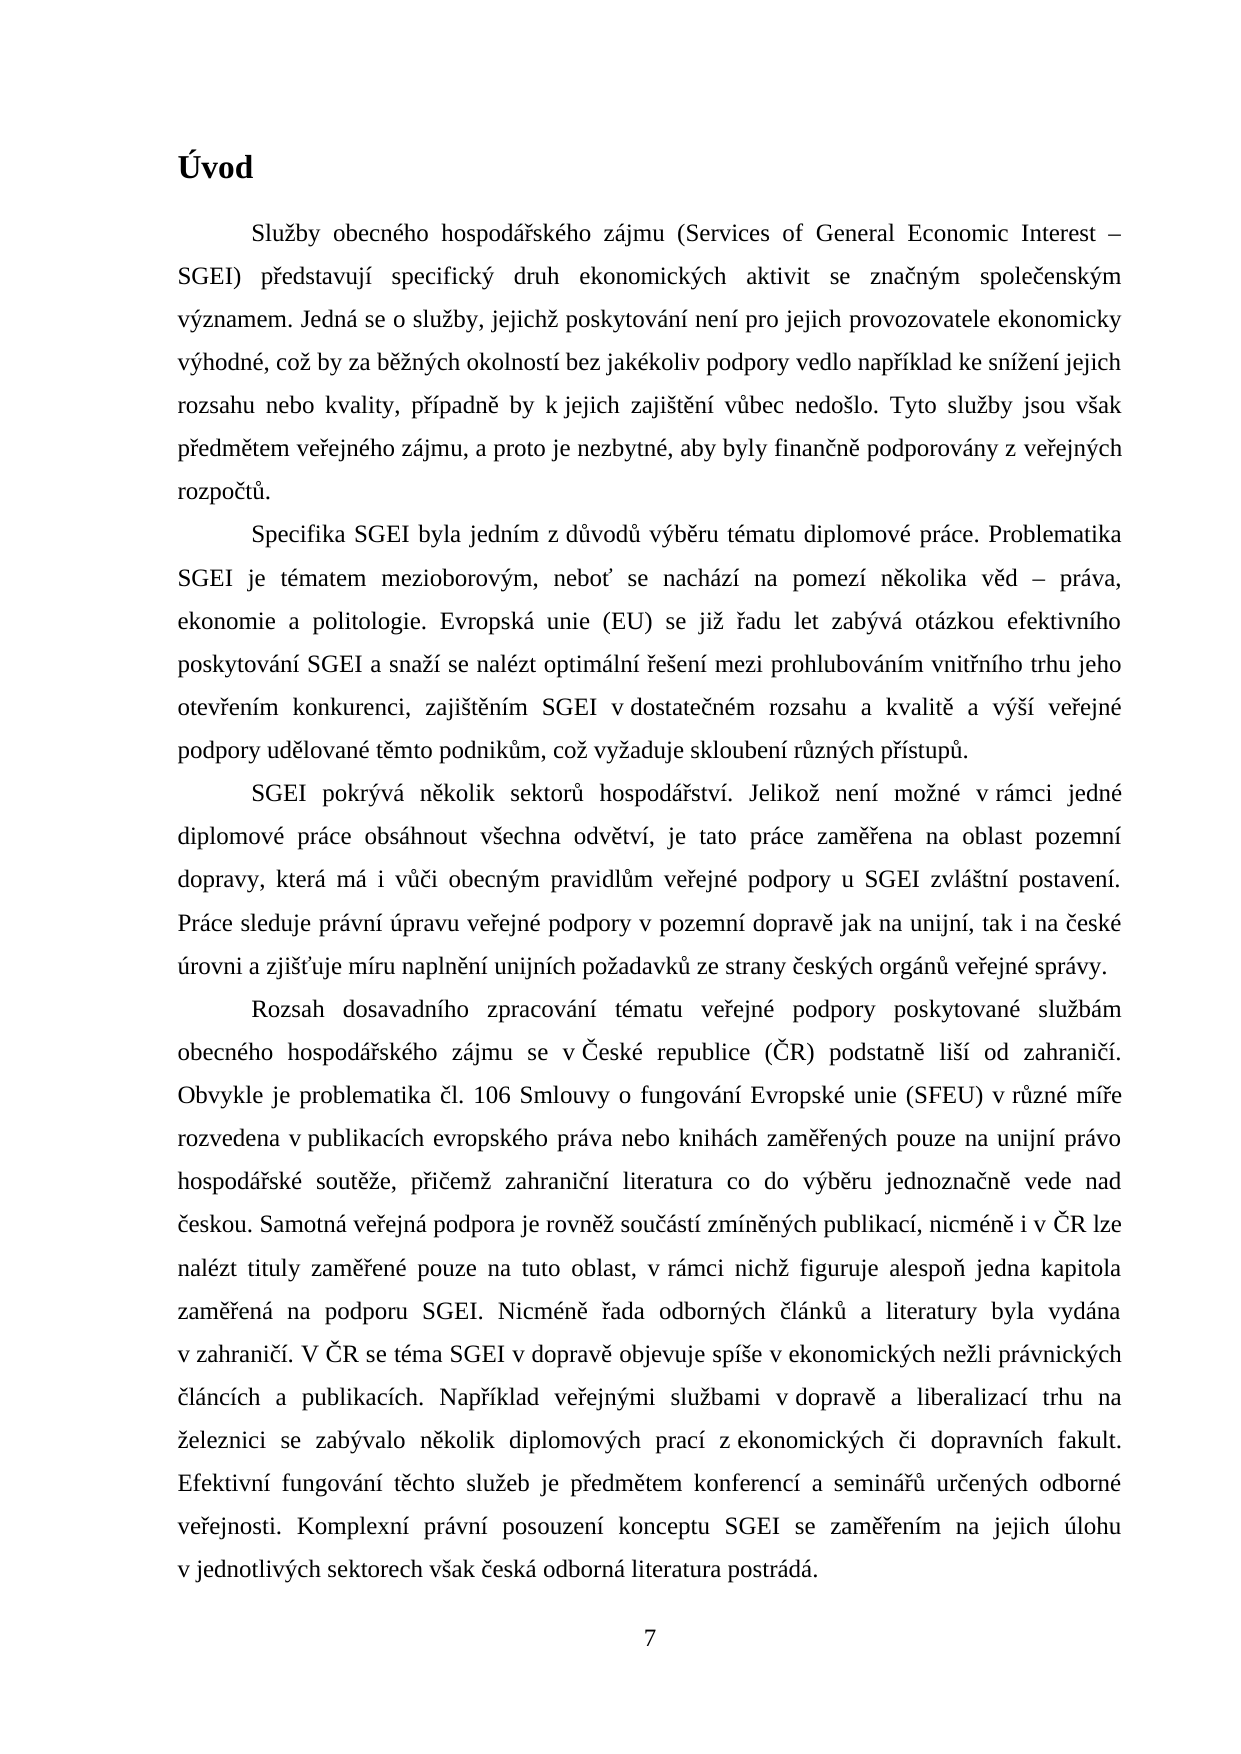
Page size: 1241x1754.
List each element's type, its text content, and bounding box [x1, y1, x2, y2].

text Služby obecného hospodářského zájmu (Services of General Economic Interest – SGEI) představují specifický druh ekonomických aktivit se značným společenským významem. Jedná se o služby, jejichž poskytování není pro jejich provozovatele ekonomicky výhodné, což by za běžných okolností bez jakékoliv podpory vedlo například ke snížení jejich rozsahu nebo kvality, případně by k jejich zajištění vůbec nedošlo. Tyto služby jsou však předmětem veřejného zájmu, a proto je nezbytné, aby byly finančně podporovány z veřejných rozpočtů. [177, 218, 1122, 505]
text Specifika SGEI byla jedním z důvodů výběru tématu diplomové práce. Problematika SGEI je tématem mezioborovým, neboť se nachází na pomezí několika věd – práva, ekonomie a politologie. Evropská unie (EU) se již řadu let zabývá otázkou efektivního poskytování SGEI a snaží se nalézt optimální řešení mezi prohlubováním vnitřního trhu jeho otevřením konkurenci, zajištěním SGEI v dostatečném rozsahu a kvalitě a výší veřejné podpory udělované těmto podnikům, což vyžaduje skloubení různých přístupů. [177, 519, 1122, 764]
text SGEI pokrývá několik sektorů hospodářství. Jelikož není možné v rámci jedné diplomové práce obsáhnout všechna odvětví, je tato práce zaměřena na oblast pozemní dopravy, která má i vůči obecným pravidlům veřejné podpory u SGEI zvláštní postavení. Práce sleduje právní úpravu veřejné podpory v pozemní dopravě jak na unijní, tak i na české úrovni a zjišťuje míru naplnění unijních požadavků ze strany českých orgánů veřejné správy. [177, 778, 1122, 979]
text Rozsah dosavadního zpracování tématu veřejné podpory poskytované službám obecného hospodářského zájmu se v České republice (ČR) podstatně liší od zahraničí. Obvykle je problematika čl. 106 Smlouvy o fungování Evropské unie (SFEU) v různé míře rozvedena v publikacích evropského práva nebo knihách zaměřených pouze na unijní právo hospodářské soutěže, přičemž zahraniční literatura co do výběru jednoznačně vede nad českou. Samotná veřejná podpora je rovněž součástí zmíněných publikací, nicméně i v ČR lze nalézt tituly zaměřené pouze na tuto oblast, v rámci nichž figuruje alespoň jedna kapitola zaměřená na podporu SGEI. Nicméně řada odborných článků a literatury byla vydána v zahraničí. V ČR se téma SGEI v dopravě objevuje spíše v ekonomických nežli právnických článcích a publikacích. Například veřejnými službami v dopravě a liberalizací trhu na železnici se zabývalo několik diplomových prací z ekonomických či dopravních fakult. Efektivní fungování těchto služeb je předmětem konferencí a seminářů určených odborné veřejnosti. Komplexní právní posouzení konceptu SGEI se zaměřením na jejich úlohu v jednotlivých sektorech však česká odborná literatura postrádá. [177, 994, 1122, 1583]
subtitle Úvod [177, 148, 1122, 186]
